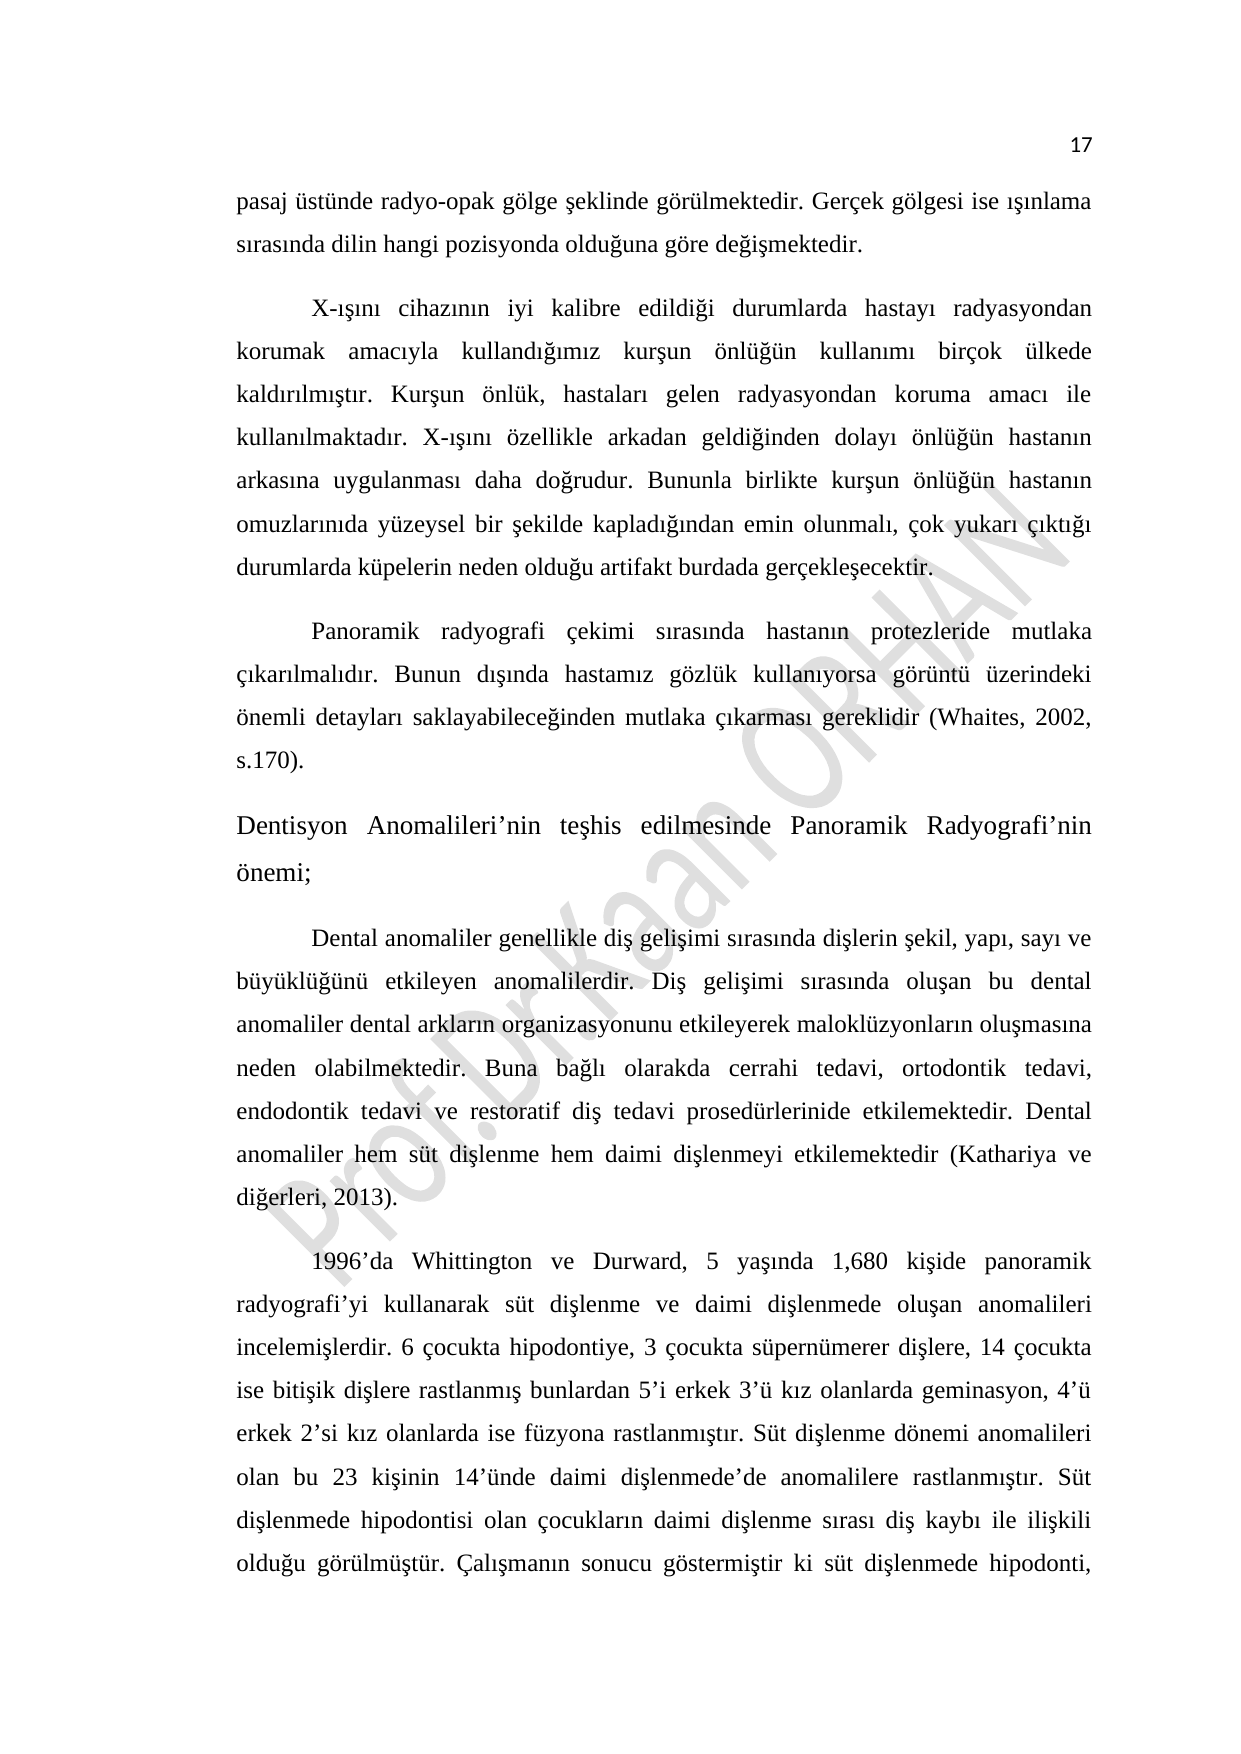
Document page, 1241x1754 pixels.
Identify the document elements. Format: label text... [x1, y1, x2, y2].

text Dentisyon Anomalileri’nin teşhis edilmesinde Panoramik Radyografi’nin önemi; [236, 809, 1092, 887]
text X-ışını cihazının iyi kalibre edildiği durumlarda hastayı radyasyondan korumak amacıyla kullandığımız kurşun önlüğün kullanımı birçok ülkede kaldırılmıştır. Kurşun önlük, hastaları gelen radyasyondan koruma amacı ile kullanılmaktadır. X-ışını özellikle arkadan geldiğinden dolayı önlüğün hastanın arkasına uygulanması daha doğrudur. Bununla birlikte kurşun önlüğün hastanın omuzlarınıda yüzeysel bir şekilde kapladığından emin olunmalı, çok yukarı çıktığı durumlarda küpelerin neden olduğu artifakt burdada gerçekleşecektir. [236, 293, 1092, 581]
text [236, 186, 1092, 258]
text Panoramik radyografi çekimi sırasında hastanın protezleride mutlaka çıkarılmalıdır. Bunun dışında hastamız gözlük kullanıyorsa görüntü üzerindeki önemli detayları saklayabileceğinden mutlaka çıkarması gereklidir (Whaites, 2002, s.170). [236, 616, 1092, 774]
text Dental anomaliler genellikle diş gelişimi sırasında dişlerin şekil, yapı, sayı ve büyüklüğünü etkileyen anomalilerdir. Diş gelişimi sırasında oluşan bu dental anomaliler dental arkların organizasyonunu etkileyerek maloklüzyonların oluşmasına neden olabilmektedir. Buna bağlı olarakda cerrahi tedavi, ortodontik tedavi, endodontik tedavi ve restoratif diş tedavi prosedürlerinide etkilemektedir. Dental anomaliler hem süt dişlenme hem daimi dişlenmeyi etkilemektedir (Kathariya ve diğerleri, 2013). [236, 923, 1092, 1211]
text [236, 1246, 1092, 1577]
